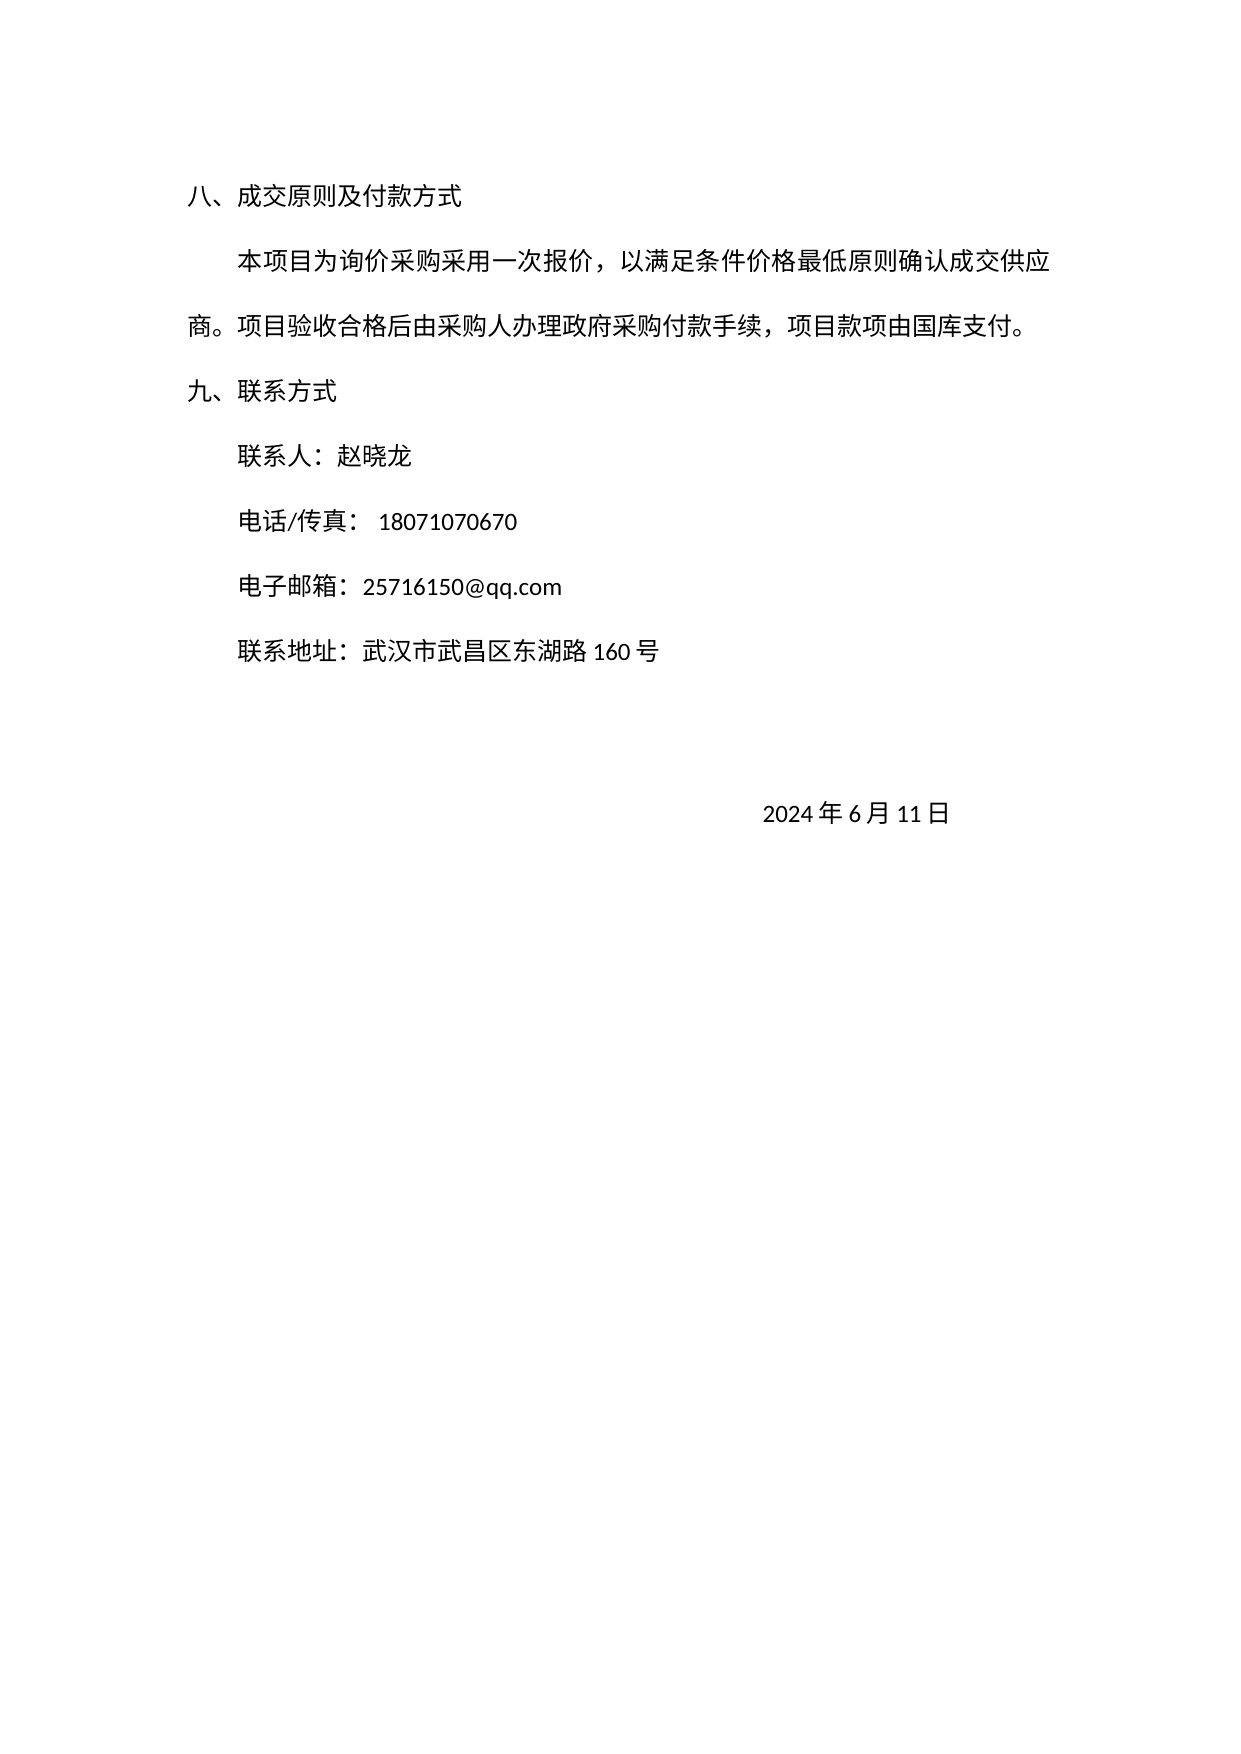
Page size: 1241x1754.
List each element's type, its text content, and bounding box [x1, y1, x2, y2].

text 联系人：赵晓龙 [187, 422, 1053, 487]
text 2024年6月11日 [187, 779, 1053, 844]
text 九、联系方式 [187, 357, 1053, 422]
text 本项目为询价采购采用一次报价，以满足条件价格最低原则确认成交供应商。项目验收合格后由采购人办理政府采购付款手续，项目款项由国库支付。 [187, 227, 1053, 357]
text 联系地址：武汉市武昌区东湖路160号 [187, 617, 1053, 682]
text 电子邮箱：25716150@qq.com [187, 552, 1053, 617]
text 电话/传真： 18071070670 [187, 487, 1053, 552]
text 八、成交原则及付款方式 [187, 162, 1053, 227]
